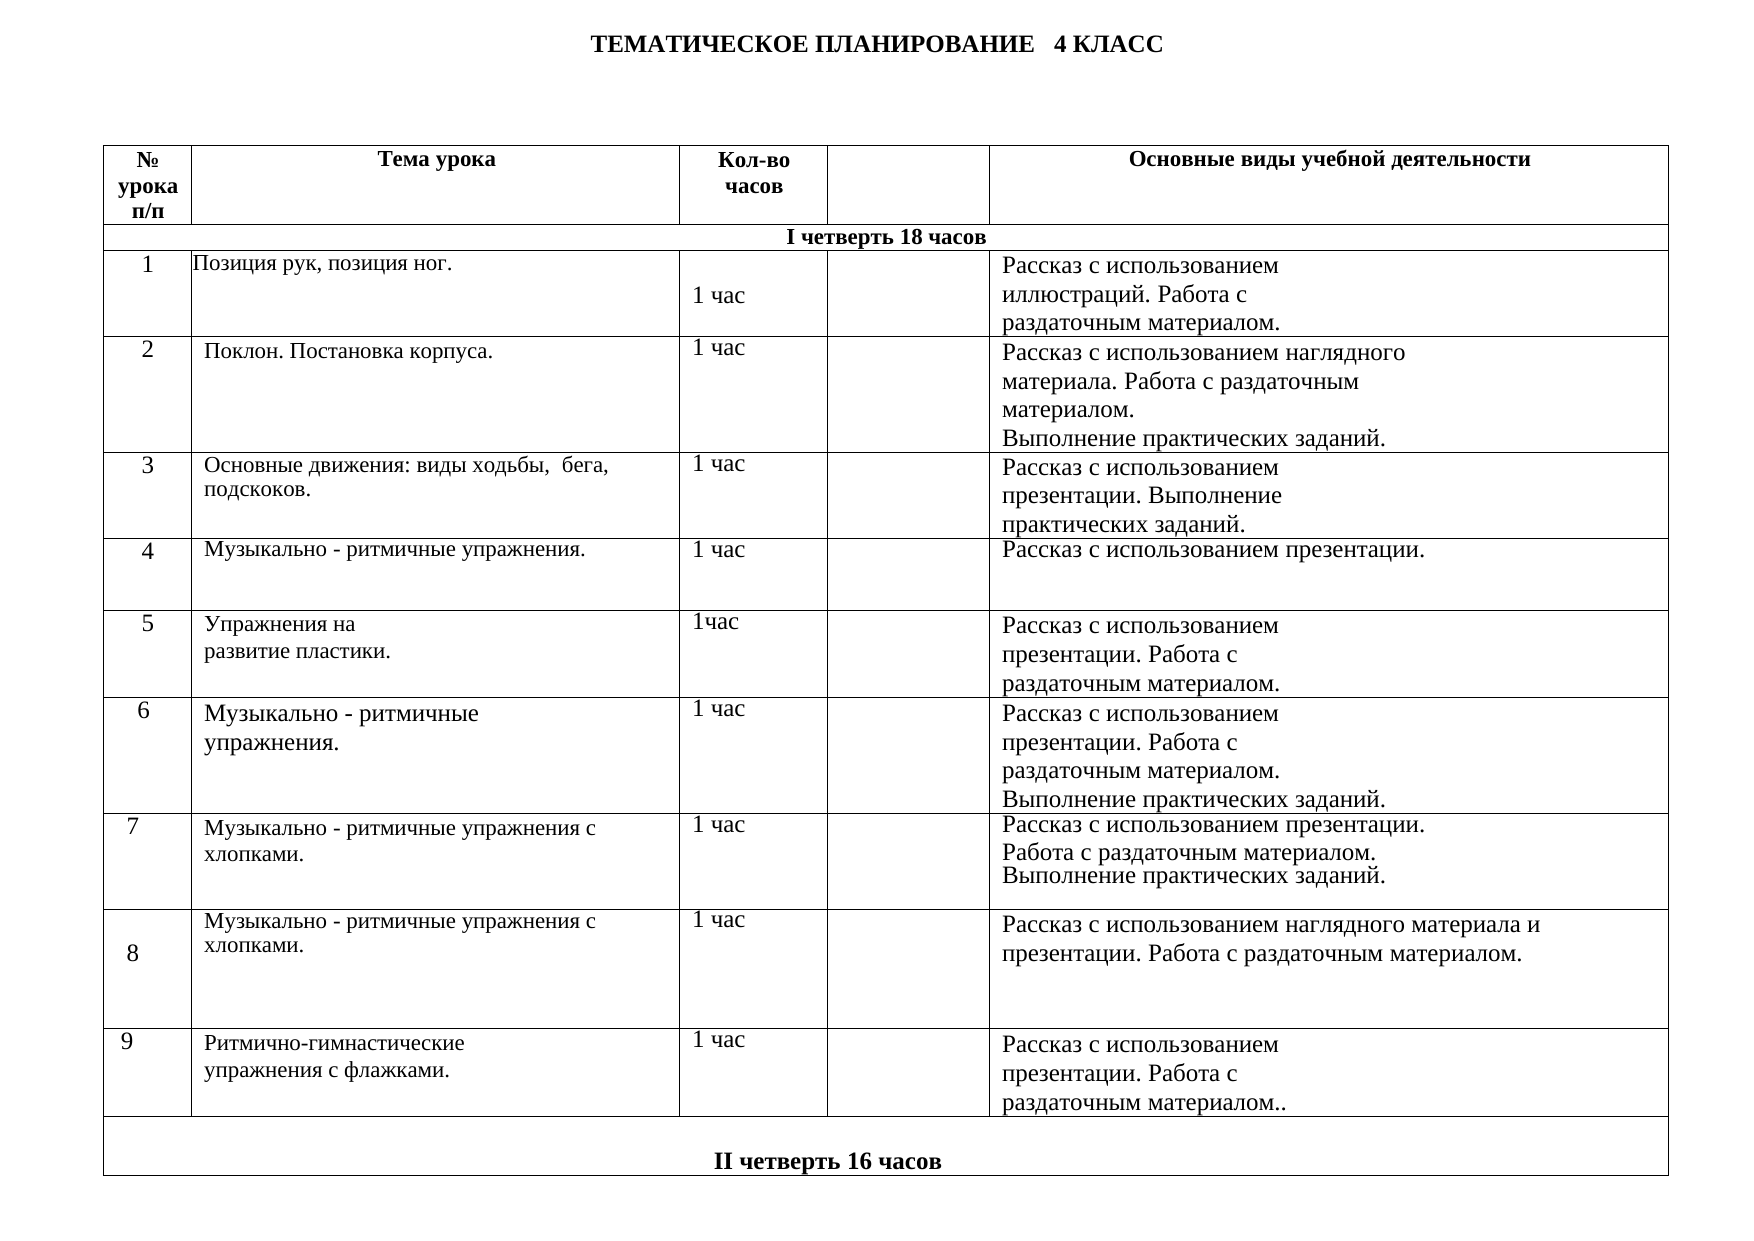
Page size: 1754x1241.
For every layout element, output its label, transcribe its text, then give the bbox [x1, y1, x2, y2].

table_cell 2 [104, 337, 191, 452]
table_cell Рассказ с использованием наглядного материала и презентации. Работа с раздаточным материалом. [990, 910, 1668, 1028]
table_cell 1 час [680, 1029, 827, 1116]
table_cell [828, 698, 989, 813]
table_cell Рассказ с использованием презентации. Выполнение практических заданий. [990, 453, 1668, 538]
table_cell I четверть 18 часов [104, 225, 1668, 250]
table_cell Музыкально - ритмичные упражнения. [192, 698, 679, 813]
table_cell Рассказ с использованием презентации. [990, 539, 1668, 609]
table_cell [828, 910, 989, 1028]
table_cell 1час [680, 611, 827, 697]
table_header Тема урока [192, 146, 679, 224]
table_cell 1 час [680, 814, 827, 908]
table_cell Рассказ с использованием презентации. Работа с раздаточным материалом. [990, 611, 1668, 697]
table_cell Рассказ с использованием презентации. Работа с раздаточным материалом. Выполнение практических заданий. [990, 698, 1668, 813]
table_cell 9 [104, 1029, 191, 1116]
table_cell 7 [104, 814, 191, 908]
table_cell [828, 611, 989, 697]
table_cell 1 час [680, 337, 827, 452]
table_cell 1 час [680, 251, 827, 336]
table_cell Основные движения: виды ходьбы, бега, подскоков. [192, 453, 679, 538]
table_cell Рассказ с использованием презентации. Работа с раздаточным материалом.. [990, 1029, 1668, 1116]
table_cell 1 [104, 251, 191, 336]
table_cell Ритмично-гимнастические упражнения с флажками. [192, 1029, 679, 1116]
table_cell Рассказ с использованием наглядного материала. Работа с раздаточным материалом. Выполнение практических заданий. [990, 337, 1668, 452]
table_cell 1 час [680, 453, 827, 538]
table_cell [828, 1029, 989, 1116]
table_cell Позиция рук, позиция ног. [192, 251, 679, 336]
table_cell [828, 453, 989, 538]
table_cell Музыкально - ритмичные упражнения с хлопками. [192, 814, 679, 908]
table_cell [828, 814, 989, 908]
table_cell 6 [104, 698, 191, 813]
table_header Кол-во часов [680, 146, 827, 224]
text ТЕМАТИЧЕСКОЕ ПЛАНИРОВАНИЕ 4 КЛАСС [73, 29, 1681, 58]
table_cell II четверть 16 часов [104, 1117, 1668, 1175]
table_cell Рассказ с использованием иллюстраций. Работа с раздаточным материалом. [990, 251, 1668, 336]
table_cell 1 час [680, 910, 827, 1028]
table_cell [828, 337, 989, 452]
table_cell 1 час [680, 698, 827, 813]
table_cell 3 [104, 453, 191, 538]
table_cell 1 час [680, 539, 827, 609]
table_header № урока п/п [104, 146, 191, 224]
table_cell Музыкально - ритмичные упражнения с хлопками. [192, 910, 679, 1028]
table_cell 5 [104, 611, 191, 697]
table_header [828, 146, 989, 224]
table_cell Рассказ с использованием презентации. Работа с раздаточным материалом. Выполнение практических заданий. [990, 814, 1668, 908]
table_cell 4 [104, 539, 191, 609]
table_header Основные виды учебной деятельности [990, 146, 1668, 224]
table_cell Музыкально - ритмичные упражнения. [192, 539, 679, 609]
table_cell Упражнения на развитие пластики. [192, 611, 679, 697]
table_cell [828, 251, 989, 336]
table_cell Поклон. Постановка корпуса. [192, 337, 679, 452]
table_cell 8 [104, 910, 191, 1028]
table_cell [828, 539, 989, 609]
